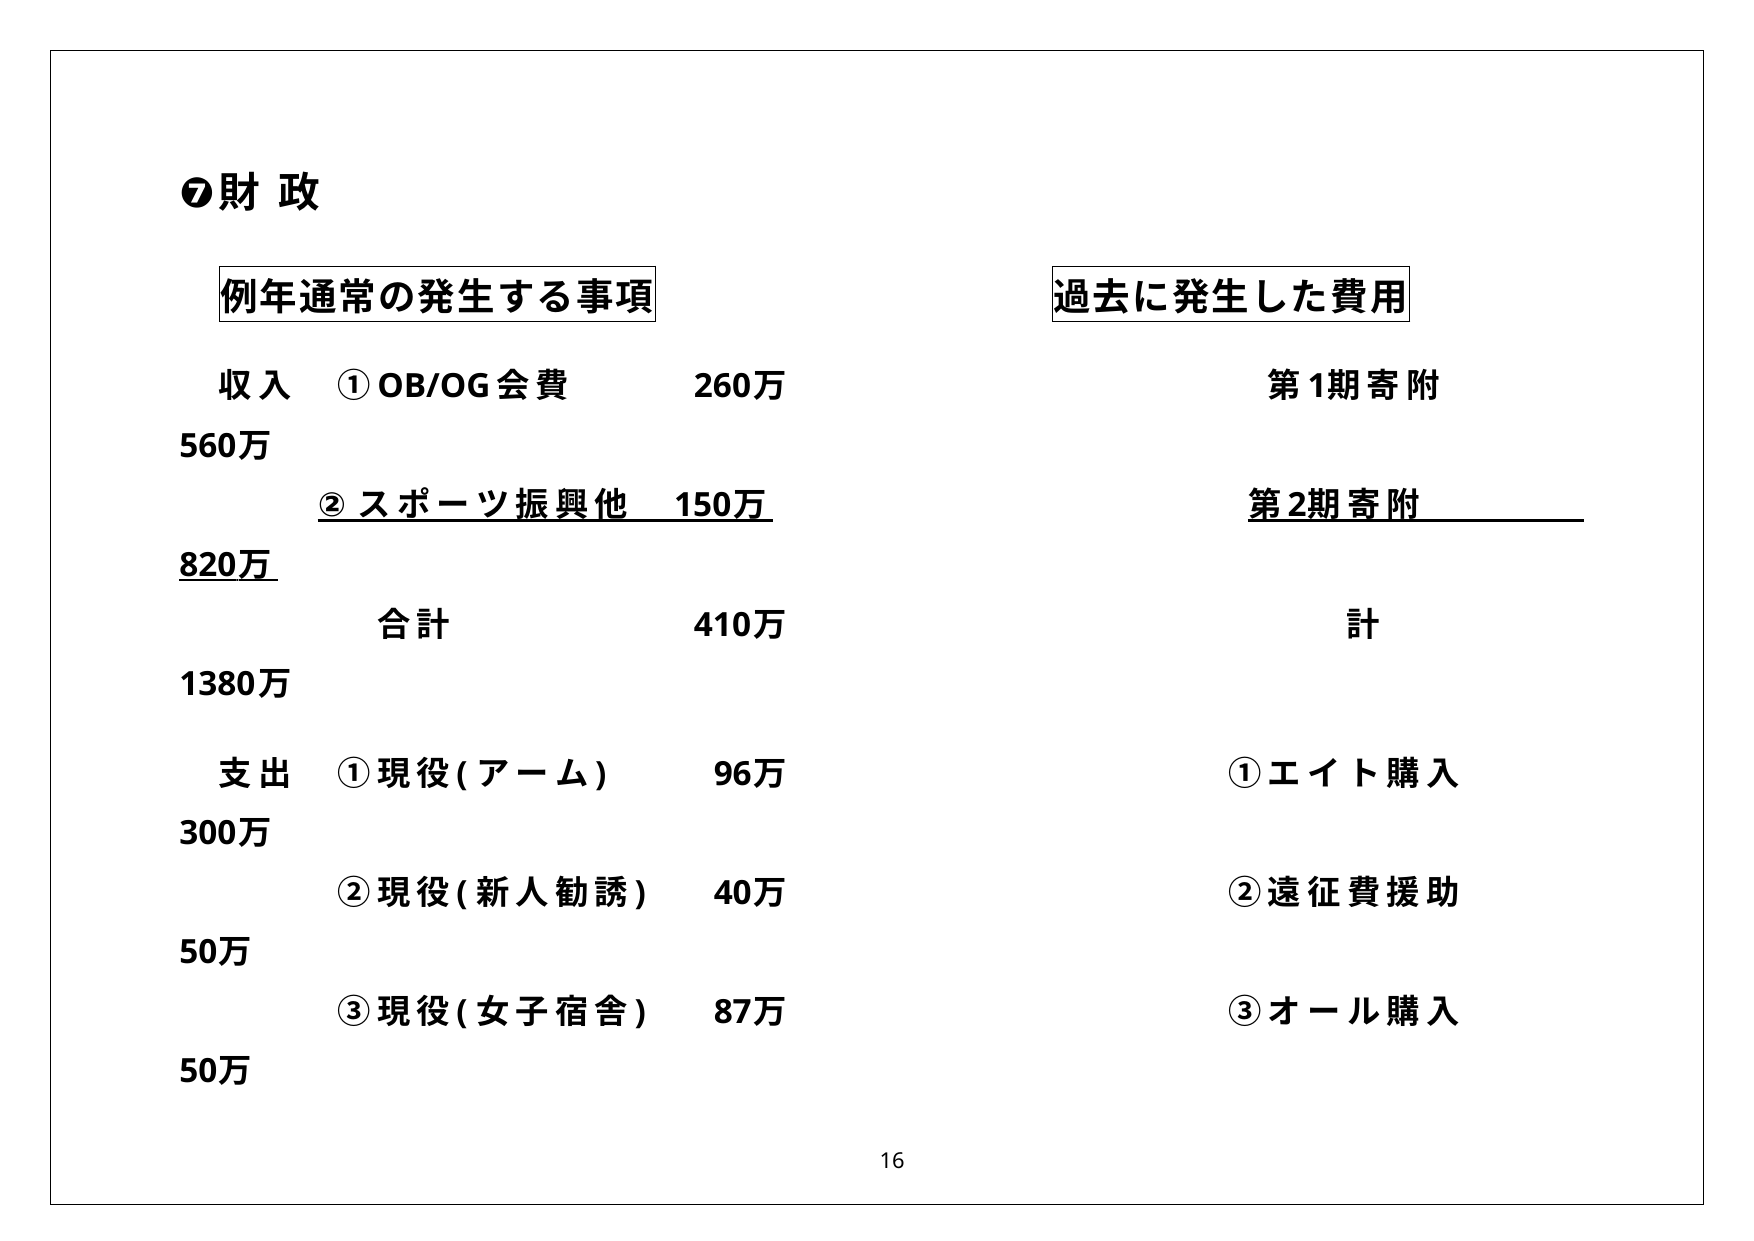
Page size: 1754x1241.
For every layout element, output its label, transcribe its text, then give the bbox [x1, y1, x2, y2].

text 支出 ①現役(アーム) 96万 ①エイト購入 300万 [179, 741, 1604, 860]
text ③現役(女子宿舎) 87万 ③オール購入 50万 [179, 979, 1604, 1098]
text ❼財政 [179, 145, 1604, 234]
text ②スポーツ振興他 150万 第2期寄附 820万 [179, 473, 1604, 592]
text 収入 ①OB/OG会費 260万 第1期寄附 560万 [179, 353, 1604, 473]
text 例年通常の発生する事項 過去に発生した費用 [179, 264, 1604, 324]
text 合計 410万 計 1380万 [179, 592, 1604, 711]
text ②現役(新人勧誘) 40万 ②遠征費援助 50万 [179, 860, 1604, 979]
